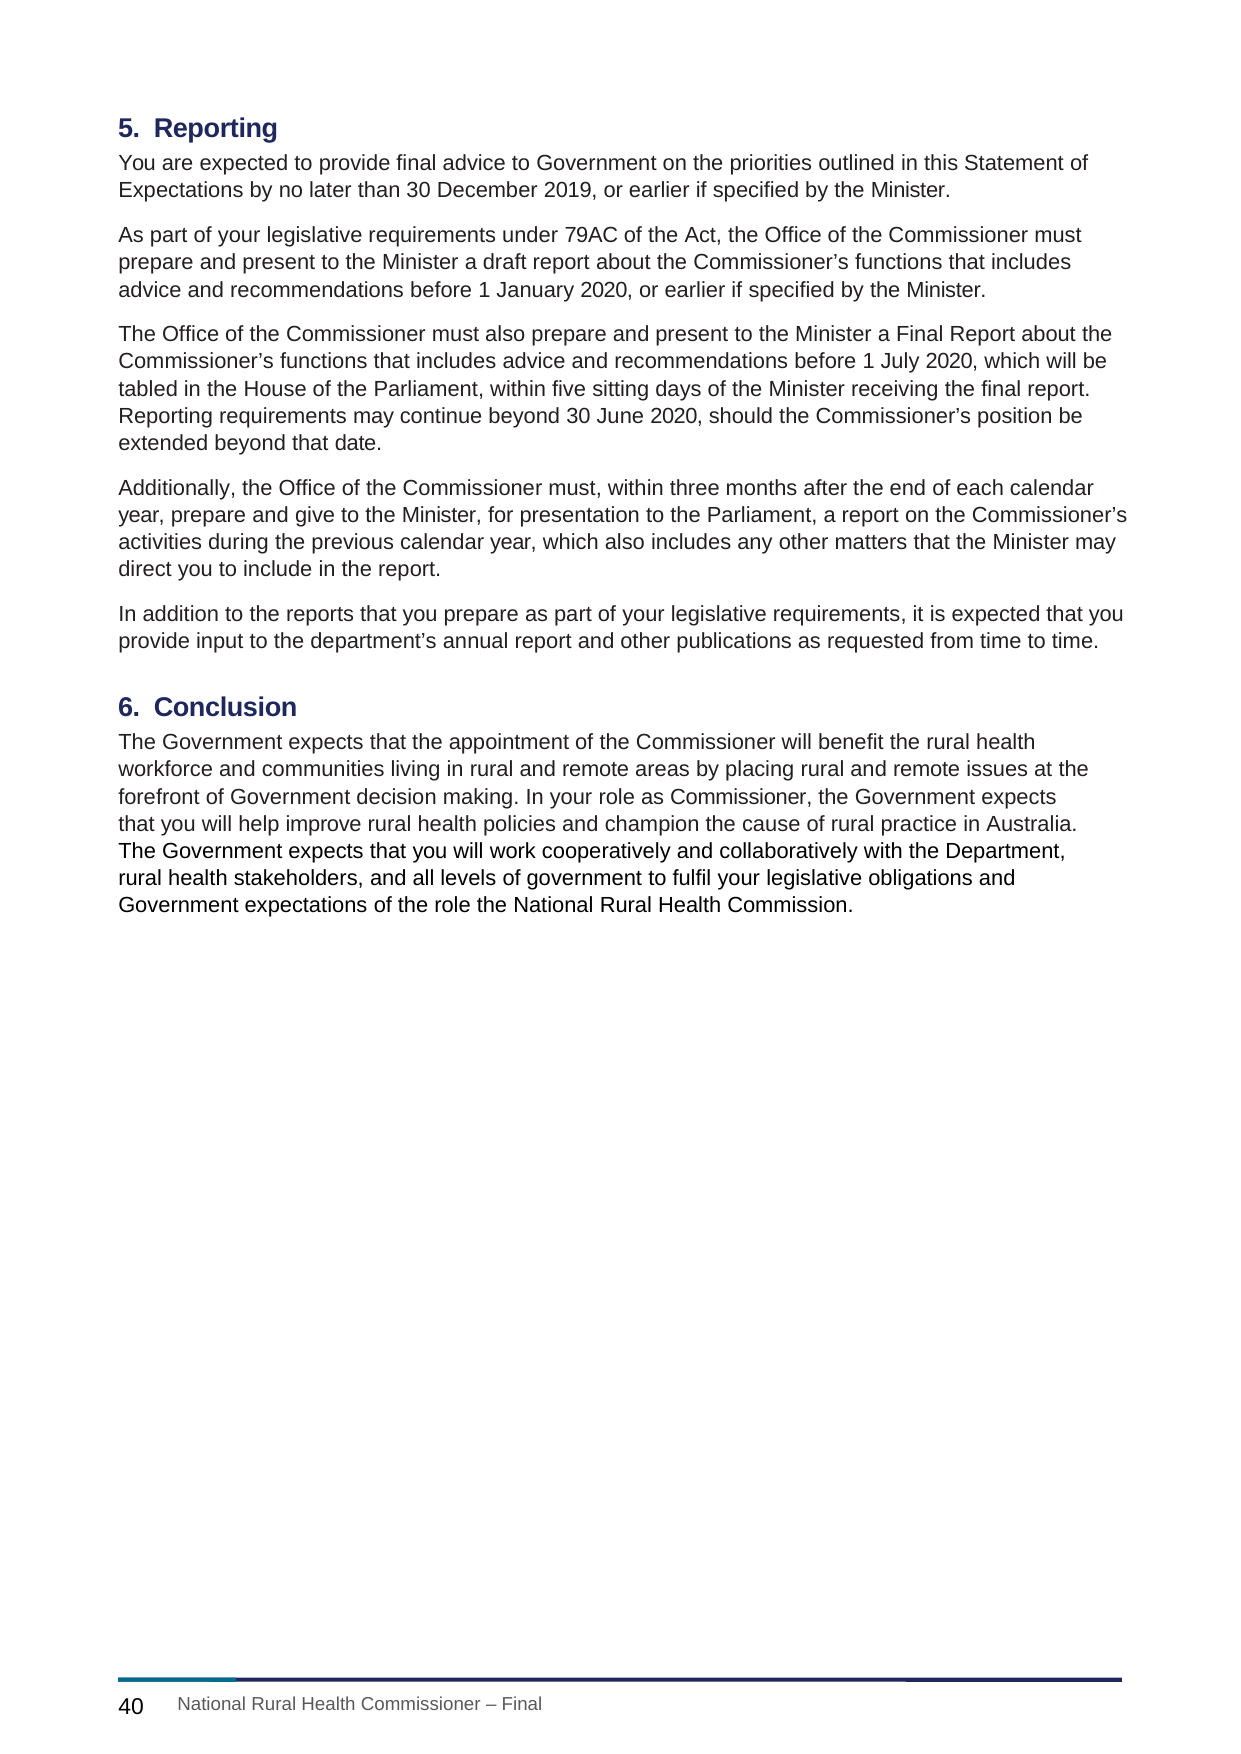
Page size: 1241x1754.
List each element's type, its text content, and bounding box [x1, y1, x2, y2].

text The Office of the Commissioner must also prepare and present to the Minister a Final Report about the Commissioner’s functions that includes advice and recommendations before 1 July 2020, which will be tabled in the House of the Parliament, within five sitting days of the Minister receiving the final report. Reporting requirements may continue beyond 30 June 2020, should the Commissioner’s position be extended beyond that date. [118, 321, 1134, 455]
text The Government expects that the appointment of the Commissioner will benefit the rural health workforce and communities living in rural and remote areas by placing rural and remote issues at the forefront of Government decision making. In your role as Commissioner, the Government expects that you will help improve rural health policies and champion the cause of rural practice in Australia. The Government expects that you will work cooperatively and collaboratively with the Department, rural health stakeholders, and all levels of government to fulfil your legislative obligations and Government expectations of the role the National Rural Health Commission. [118, 729, 1092, 917]
text As part of your legislative requirements under 79AC of the Act, the Office of the Commissioner must prepare and present to the Minister a draft report about the Commissioner’s functions that includes advice and recommendations before 1 January 2020, or earlier if specified by the Minister. [118, 222, 1134, 302]
text In addition to the reports that you prepare as part of your legislative requirements, it is expected that you provide input to the department’s annual report and other publications as requested from time to time. [118, 601, 1134, 653]
text Additionally, the Office of the Commissioner must, within three months after the end of each calendar year, prepare and give to the Minister, for presentation to the Parliament, a report on the Commissioner’s activities during the previous calendar year, which also includes any other matters that the Minister may direct you to include in the report. [118, 474, 1134, 581]
list Conclusion [118, 691, 1134, 722]
list Reporting [118, 112, 1134, 143]
text You are expected to provide final advice to Government on the priorities outlined in this Statement of Expectations by no later than 30 December 2019, or earlier if specified by the Minister. [118, 150, 1134, 203]
